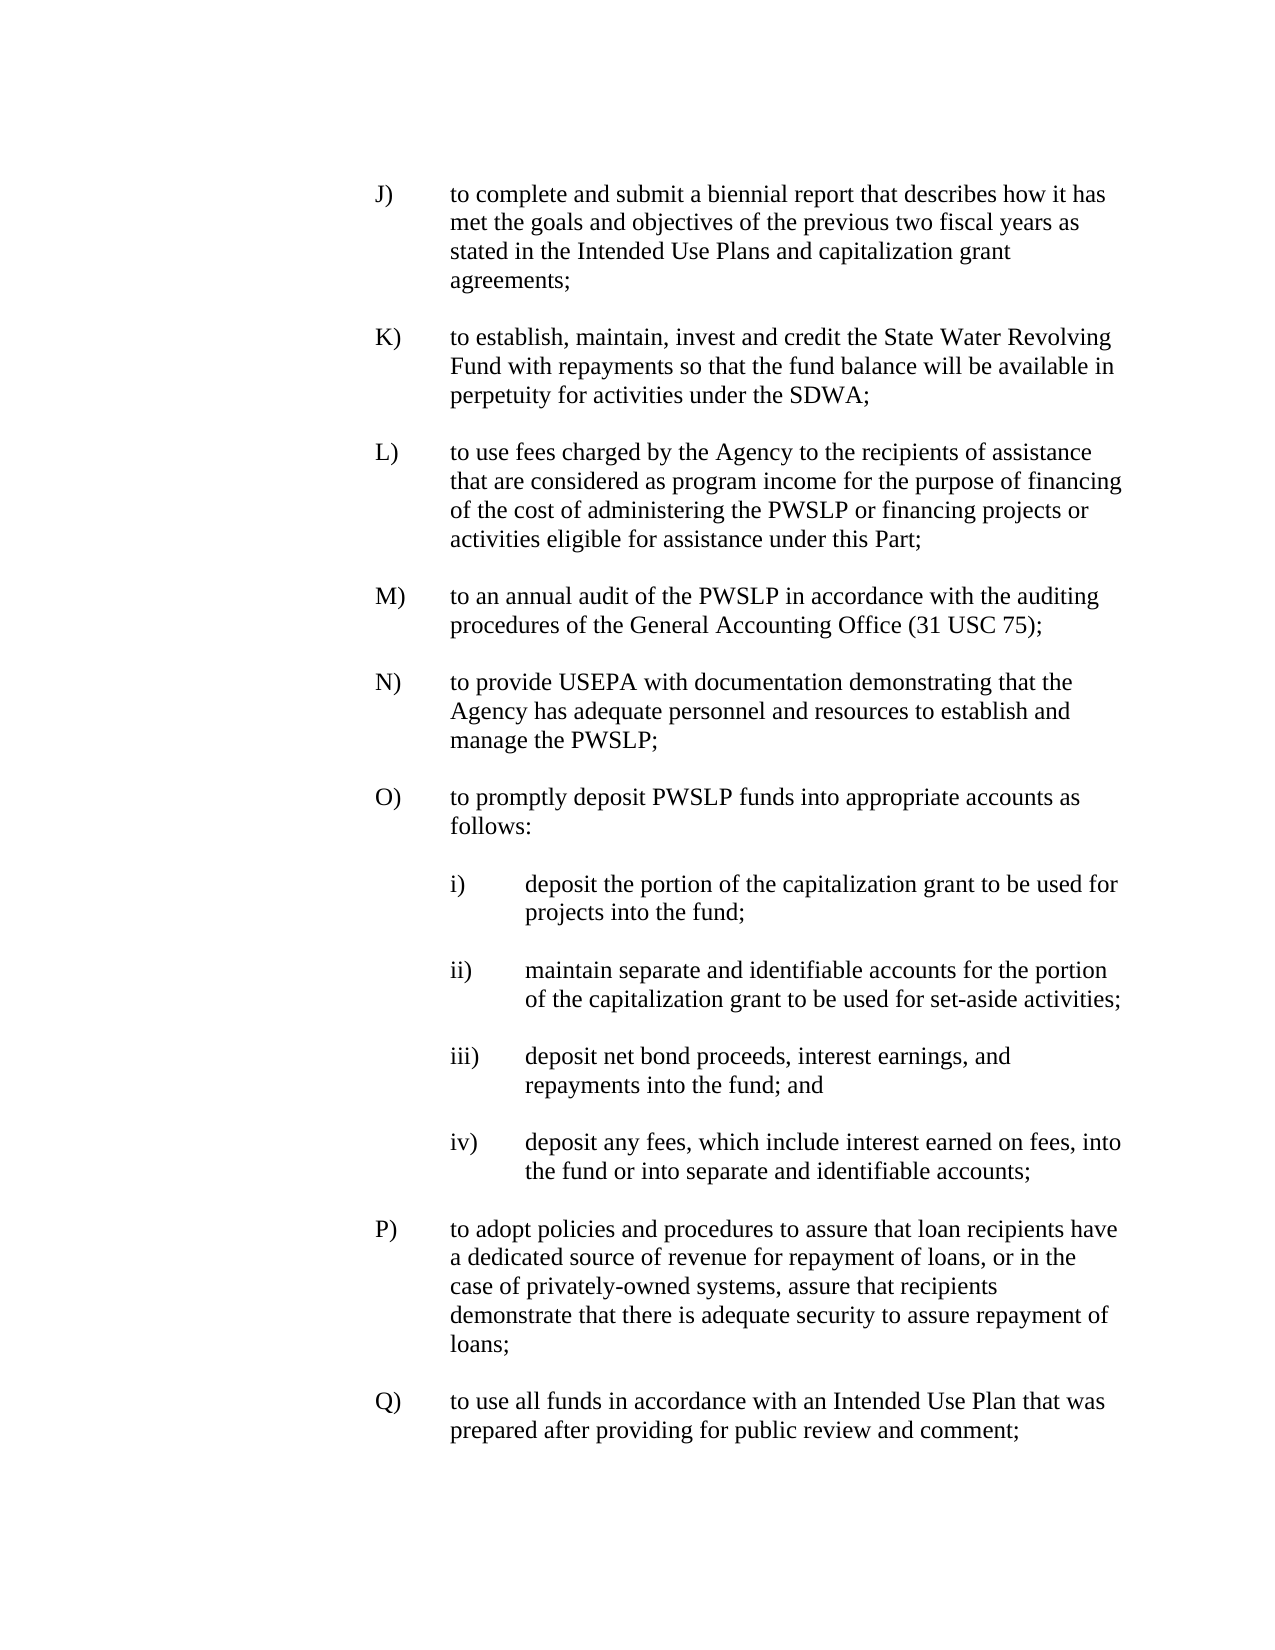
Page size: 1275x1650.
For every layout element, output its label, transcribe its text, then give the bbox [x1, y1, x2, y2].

text Q) to use all funds in accordance with an Intended Use Plan that was prepared after providing for public review and comment; [375, 1386, 1125, 1444]
text P) to adopt policies and procedures to assure that loan recipients have a dedicated source of revenue for repayment of loans, or in the case of privately-owned systems, assure that recipients demonstrate that there is adequate security to assure repayment of loans; [375, 1214, 1125, 1357]
text K) to establish, maintain, invest and credit the State Water Revolving Fund with repayments so that the fund balance will be available in perpetuity for activities under the SDWA; [375, 322, 1125, 409]
text J) to complete and submit a biennial report that describes how it has met the goals and objectives of the previous two fiscal years as stated in the Intended Use Plans and capitalization grant agreements; [375, 179, 1125, 294]
text M) to an annual audit of the PWSLP in accordance with the auditing procedures of the General Accounting Office (31 USC 75); [375, 581, 1125, 639]
text L) to use fees charged by the Agency to the recipients of assistance that are considered as program income for the purpose of financing of the cost of administering the PWSLP or financing projects or activities eligible for assistance under this Part; [375, 437, 1125, 552]
text O) to promptly deposit PWSLP funds into appropriate accounts as follows: [375, 782, 1125, 840]
text iii) deposit net bond proceeds, interest earnings, and repayments into the fund; and [450, 1041, 1125, 1099]
text i) deposit the portion of the capitalization grant to be used for projects into the fund; [450, 869, 1125, 926]
text N) to provide USEPA with documentation demonstrating that the Agency has adequate personnel and resources to establish and manage the PWSLP; [375, 667, 1125, 754]
text iv) deposit any fees, which include interest earned on fees, into the fund or into separate and identifiable accounts; [450, 1127, 1125, 1185]
text ii) maintain separate and identifiable accounts for the portion of the capitalization grant to be used for set-aside activities; [450, 955, 1125, 1012]
